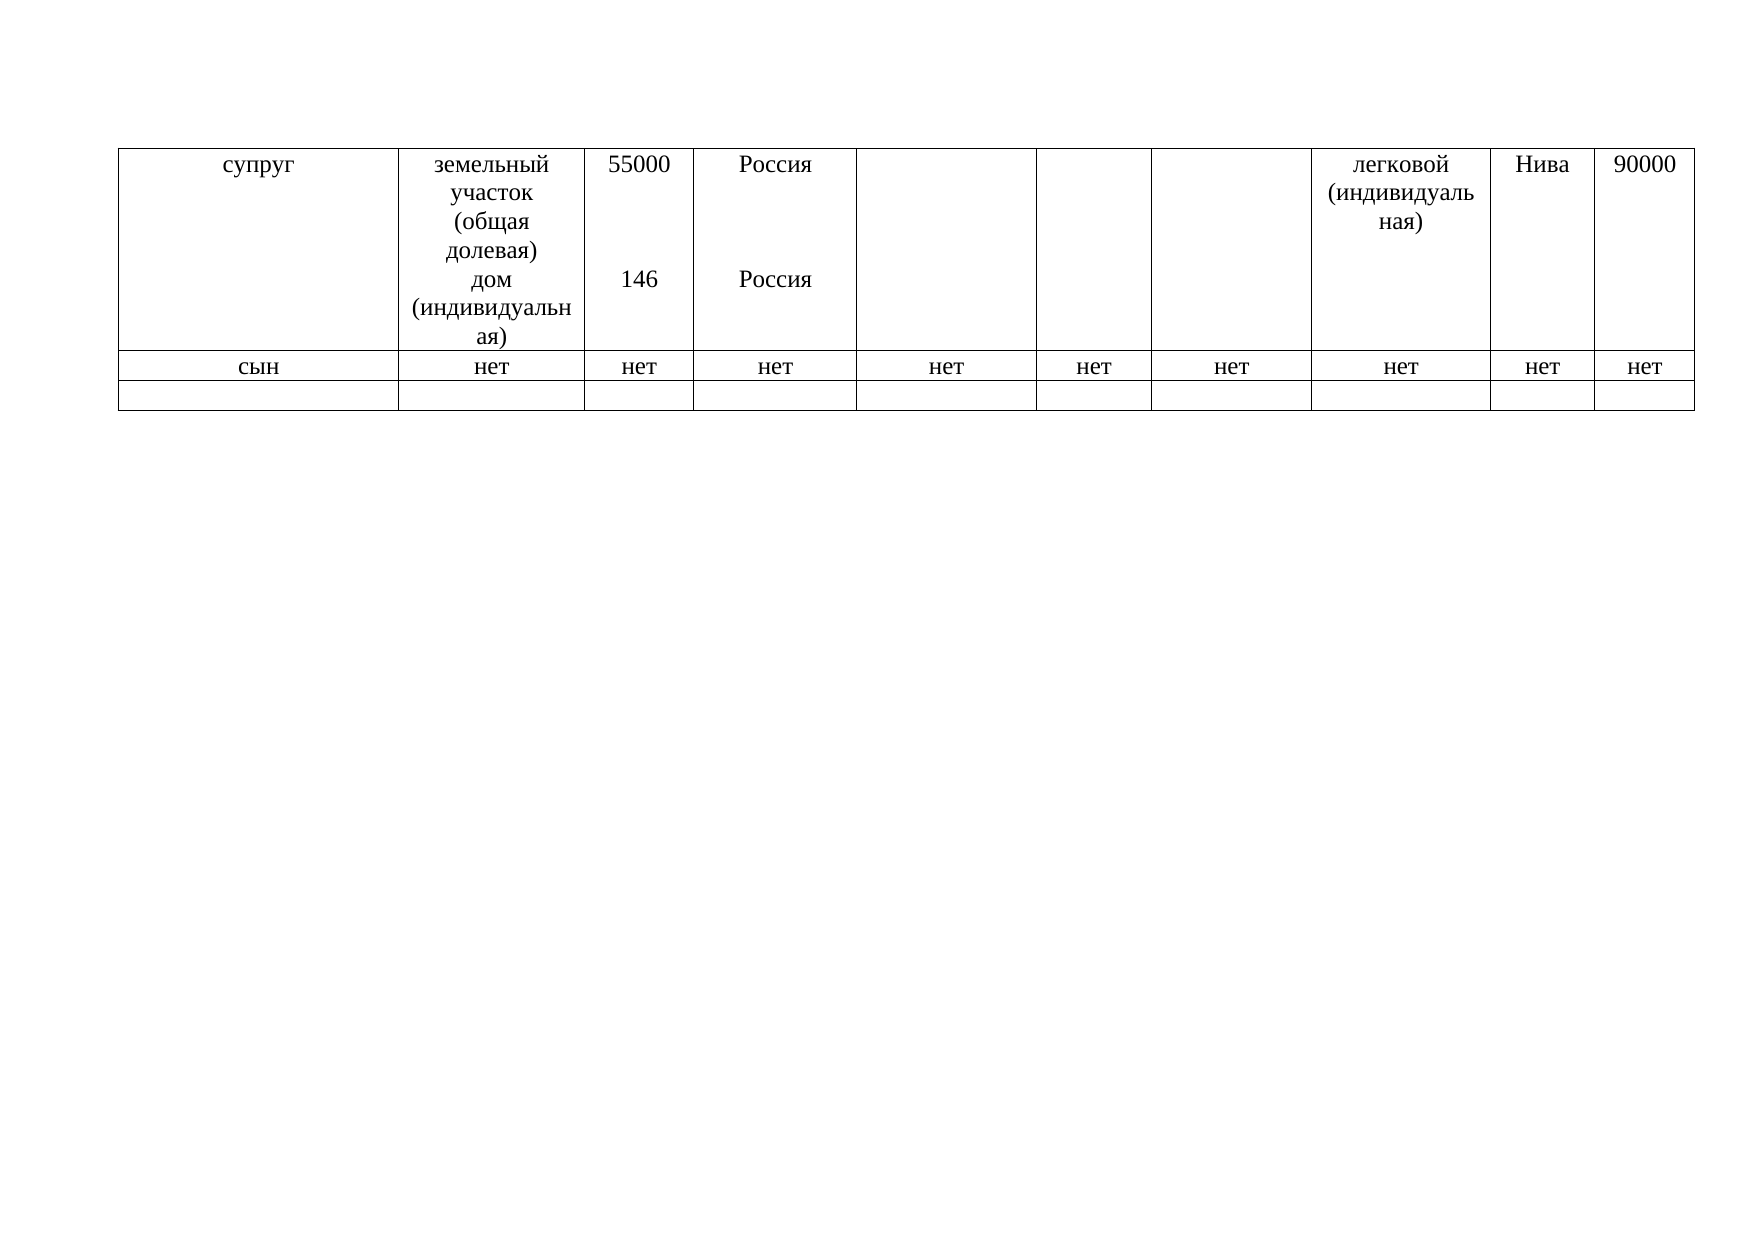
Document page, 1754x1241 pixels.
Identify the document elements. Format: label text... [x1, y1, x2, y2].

table_cell 90000 [1595, 149, 1694, 350]
table_cell супруг [119, 149, 398, 350]
table_cell [1152, 149, 1311, 350]
table_cell [399, 381, 584, 409]
table_cell [1312, 381, 1490, 409]
table_cell нет [857, 351, 1036, 380]
table_cell нет [1152, 351, 1311, 380]
table_cell 55000 146 [585, 149, 693, 350]
table_cell [694, 381, 856, 409]
table_cell [585, 381, 693, 409]
table_cell нет [399, 351, 584, 380]
table_cell нет [1491, 351, 1594, 380]
table_cell [1037, 149, 1151, 350]
table_cell [857, 149, 1036, 350]
table_cell [857, 381, 1036, 409]
table_cell Россия Россия [694, 149, 856, 350]
table_cell сын [119, 351, 398, 380]
table_cell [1037, 381, 1151, 409]
table_cell [1152, 381, 1311, 409]
table_cell нет [694, 351, 856, 380]
table_cell [1491, 381, 1594, 409]
table_cell нет [585, 351, 693, 380]
table_cell нет [1037, 351, 1151, 380]
table_cell [1595, 381, 1694, 409]
table_cell земельный участок (общая долевая) дом (индивидуальная) [399, 149, 584, 350]
table_cell нет [1595, 351, 1694, 380]
table_cell легковой (индивидуальная) [1312, 149, 1490, 350]
table_cell Нива [1491, 149, 1594, 350]
table_cell [119, 381, 398, 409]
table_cell нет [1312, 351, 1490, 380]
